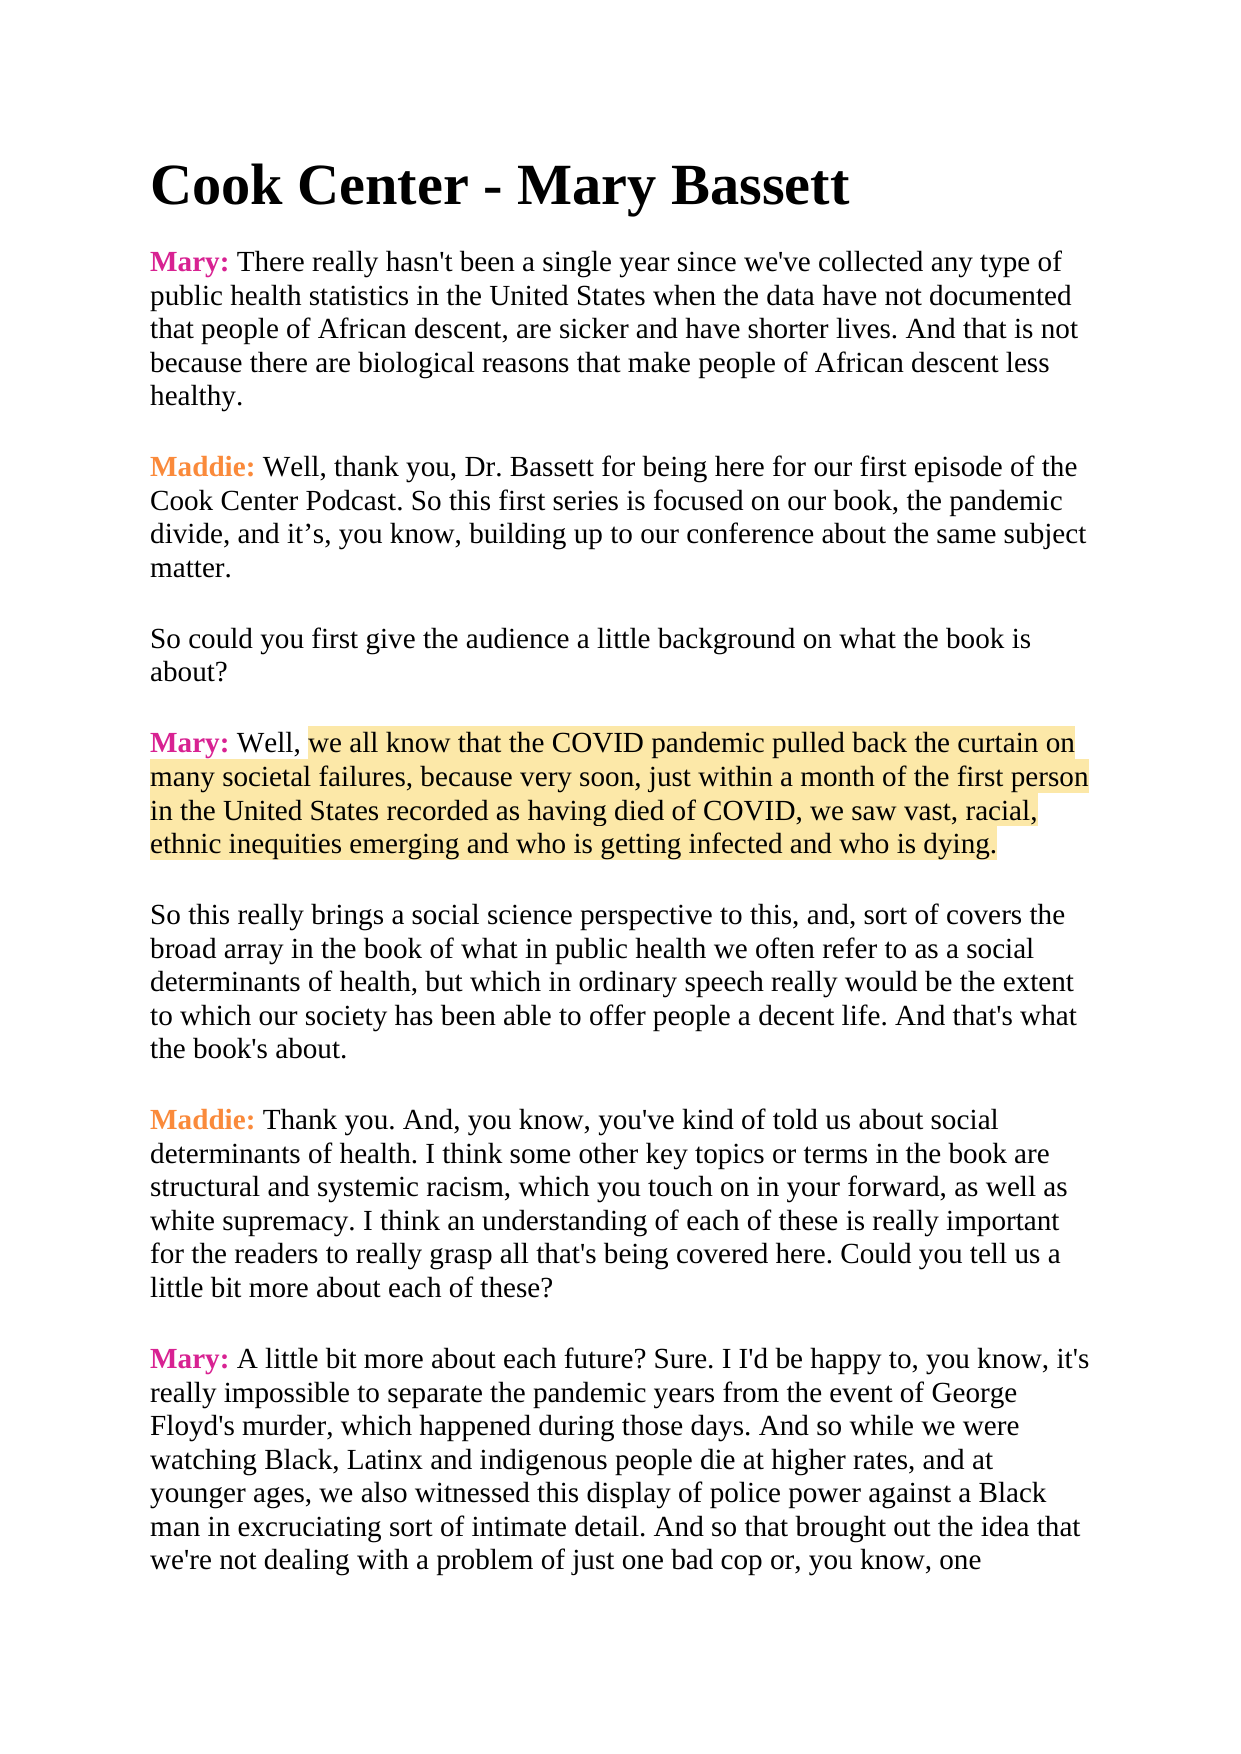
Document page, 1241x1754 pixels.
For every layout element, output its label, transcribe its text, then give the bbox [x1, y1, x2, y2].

text Maddie: Well, thank you, Dr. Bassett for being here for our first episode of the Cook Center Podcast. So this first series is focused on our book, the pandemic divide, and it’s, you know, building up to our conference about the same subject matter. [150, 449, 1090, 583]
title Cook Center - Mary Bassett [150, 150, 1090, 217]
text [150, 1341, 1090, 1576]
text Mary: There really hasn't been a single year since we've collected any type of public health statistics in the United States when the data have not documented that people of African descent, are sicker and have shorter lives. And that is not because there are biological reasons that make people of African descent less healthy. [150, 244, 1090, 412]
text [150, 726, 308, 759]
text So could you first give the audience a little background on what the book is about? [150, 621, 1090, 688]
text So this really brings a social science perspective to this, and, sort of covers the broad array in the book of what in public health we often refer to as a social determinants of health, but which in ordinary speech really would be the extent to which our society has been able to offer people a decent life. And that's what the book's about. [150, 897, 1090, 1065]
text Maddie: Thank you. And, you know, you've kind of told us about social determinants of health. I think some other key topics or terms in the book are structural and systemic racism, which you touch on in your forward, as well as white supremacy. I think an understanding of each of these is really important for the readers to really grasp all that's being covered here. Could you tell us a little bit more about each of these? [150, 1102, 1090, 1304]
